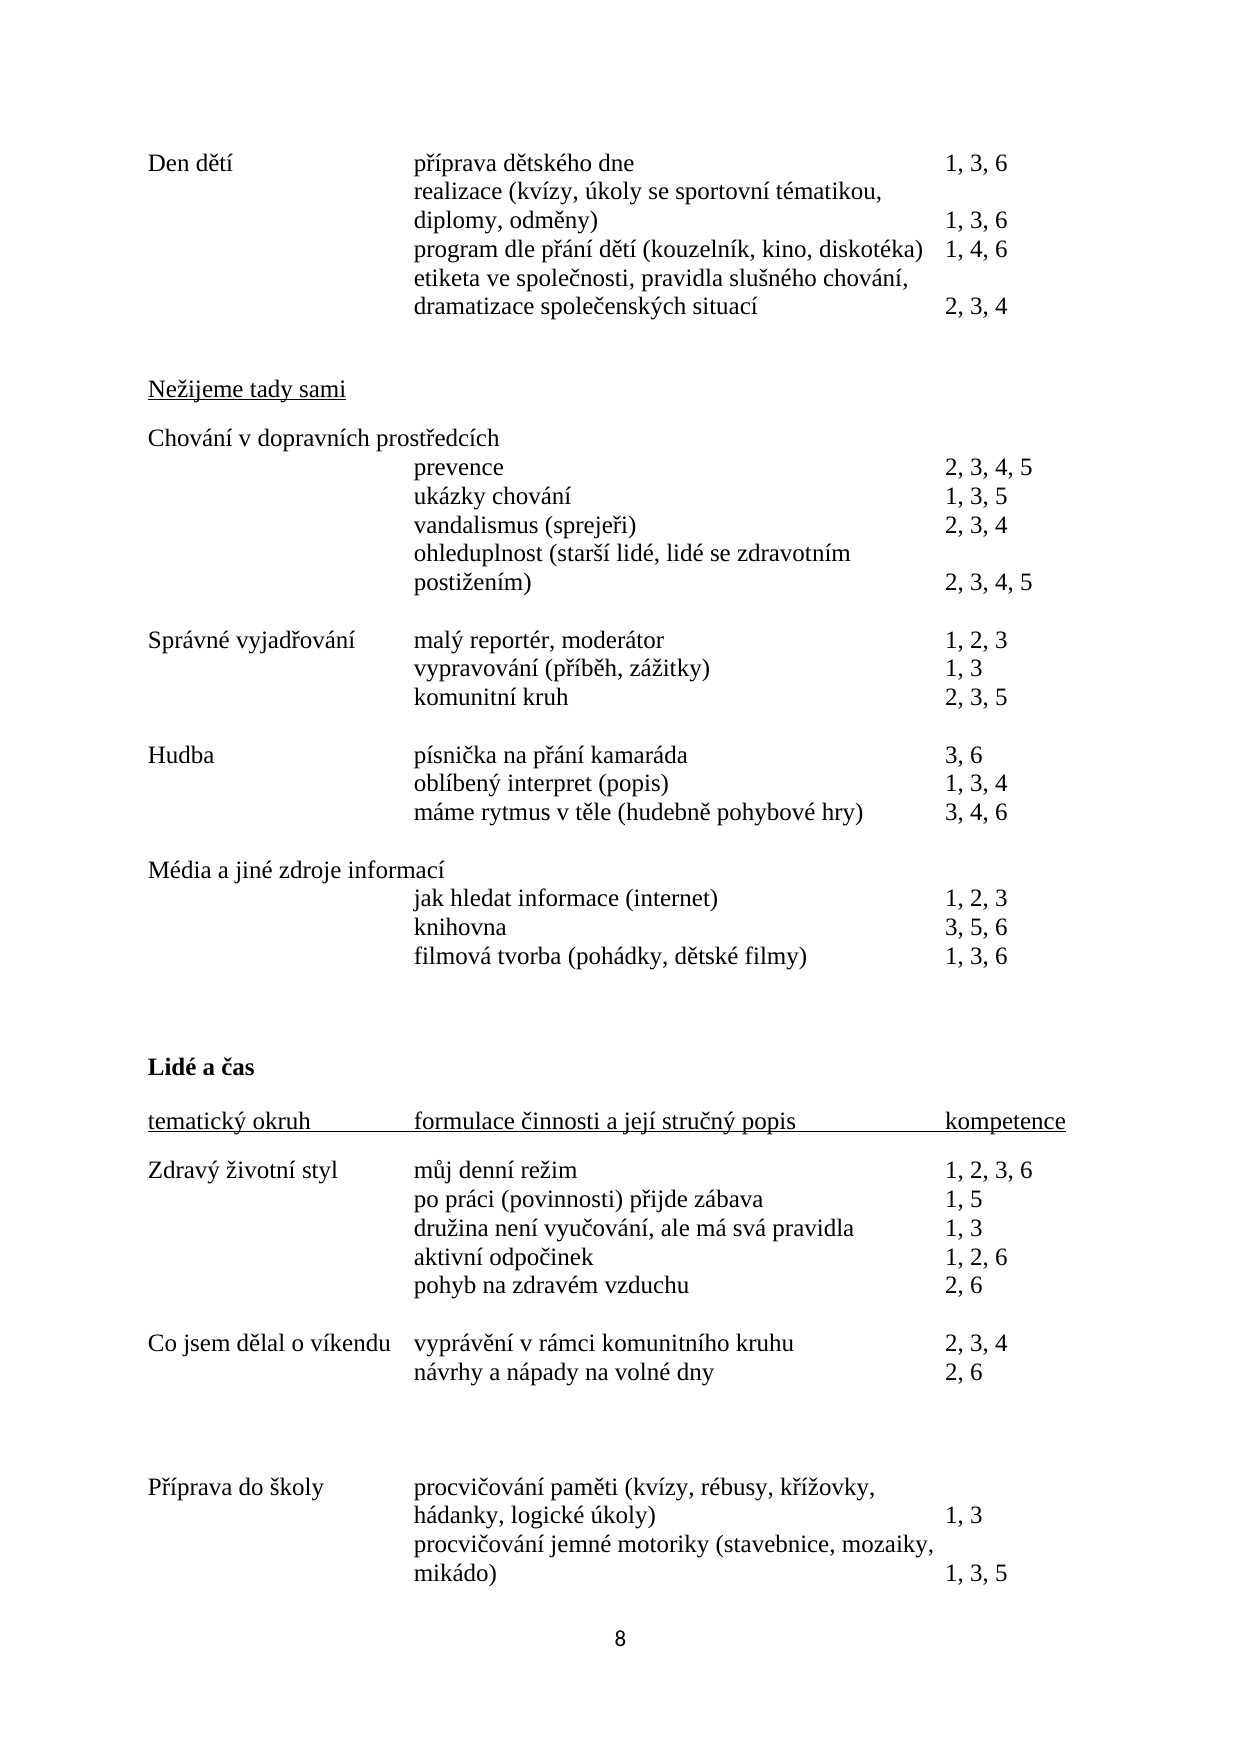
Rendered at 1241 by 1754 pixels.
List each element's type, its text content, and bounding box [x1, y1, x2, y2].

text Chování v dopravních prostředcích [148, 423, 1093, 452]
text knihovna 3, 5, 6 [148, 912, 1093, 941]
text máme rytmus v těle (hudebně pohybové hry) 3, 4, 6 [148, 797, 1093, 826]
text pohyb na zdravém vzduchu 2, 6 [148, 1271, 1093, 1299]
text realizace (kvízy, úkoly se sportovní tématikou, [148, 176, 1093, 205]
text Zdravý životní styl můj denní režim 1, 2, 3, 6 [148, 1156, 1093, 1184]
text Hudba písnička na přání kamaráda 3, 6 [148, 740, 1093, 768]
text ohleduplnost (starší lidé, lidé se zdravotním [148, 538, 1093, 567]
text Co jsem dělal o víkendu vyprávění v rámci komunitního kruhu 2, 3, 4 [148, 1328, 1093, 1357]
text jak hledat informace (internet) 1, 2, 3 [148, 883, 1093, 912]
text návrhy a nápady na volné dny 2, 6 [148, 1357, 1093, 1386]
text Nežijeme tady sami [148, 374, 1093, 403]
text Lidé a čas [148, 1052, 1093, 1081]
text mikádo) 1, 3, 5 [148, 1558, 1093, 1587]
text program dle přání dětí (kouzelník, kino, diskotéka) 1, 4, 6 [148, 234, 1093, 263]
text po práci (povinnosti) přijde zábava 1, 5 [148, 1184, 1093, 1213]
text vypravování (příběh, zážitky) 1, 3 [148, 653, 1093, 682]
text Den dětí příprava dětského dne 1, 3, 6 [148, 148, 1093, 176]
text komunitní kruh 2, 3, 5 [148, 682, 1093, 711]
text družina není vyučování, ale má svá pravidla 1, 3 [148, 1213, 1093, 1242]
text procvičování jemné motoriky (stavebnice, mozaiky, [148, 1529, 1093, 1558]
text etiketa ve společnosti, pravidla slušného chování, [148, 263, 1093, 291]
text hádanky, logické úkoly) 1, 3 [148, 1501, 1093, 1529]
text Příprava do školy procvičování paměti (kvízy, rébusy, křížovky, [148, 1472, 1093, 1501]
text tematický okruh formulace činnosti a její stručný popis kompetence [148, 1106, 1093, 1135]
text prevence 2, 3, 4, 5 [148, 452, 1093, 481]
text ukázky chování 1, 3, 5 [148, 481, 1093, 510]
text dramatizace společenských situací 2, 3, 4 [148, 291, 1093, 320]
text aktivní odpočinek 1, 2, 6 [148, 1242, 1093, 1271]
text oblíbený interpret (popis) 1, 3, 4 [148, 768, 1093, 797]
text filmová tvorba (pohádky, dětské filmy) 1, 3, 6 [148, 941, 1093, 970]
text diplomy, odměny) 1, 3, 6 [148, 205, 1093, 234]
text Média a jiné zdroje informací [148, 855, 1093, 883]
text postižením) 2, 3, 4, 5 [148, 567, 1093, 596]
text vandalismus (sprejeři) 2, 3, 4 [148, 510, 1093, 538]
text Správné vyjadřování malý reportér, moderátor 1, 2, 3 [148, 625, 1093, 653]
